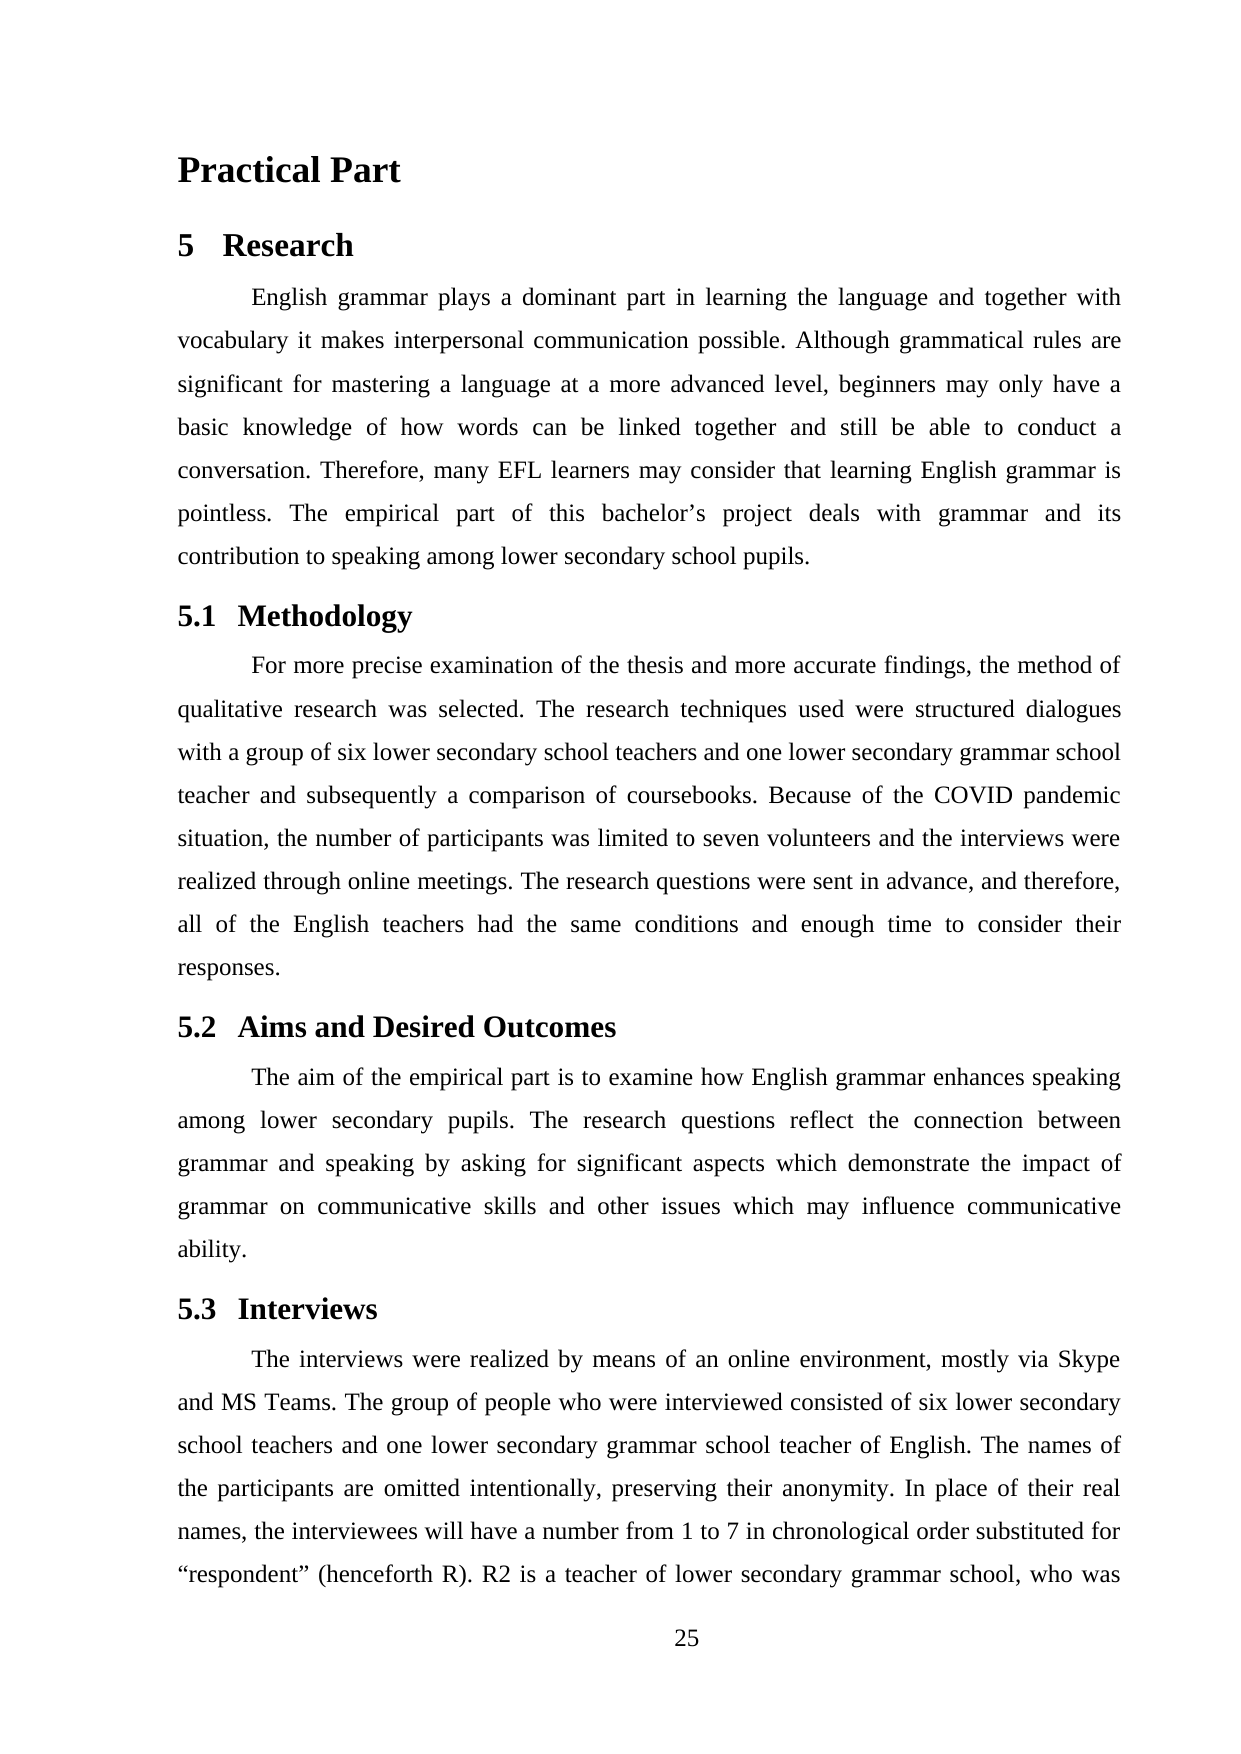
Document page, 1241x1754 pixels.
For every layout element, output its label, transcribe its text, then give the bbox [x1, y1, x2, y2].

subtitle Research [177, 225, 1122, 263]
text For more precise examination of the thesis and more accurate findings, the method of qualitative research was selected. The research techniques used were structured dialogues with a group of six lower secondary school teachers and one lower secondary grammar school teacher and subsequently a comparison of coursebooks. Because of the COVID pandemic situation, the number of participants was limited to seven volunteers and the interviews were realized through online meetings. The research questions were sent in advance, and therefore, all of the English teachers had the same conditions and enough time to consider their responses. [177, 651, 1122, 981]
subtitle Methodology [177, 597, 1122, 633]
text Practical Part [177, 148, 1122, 191]
subtitle Aims and Desired Outcomes [177, 1008, 1122, 1044]
text English grammar plays a dominant part in learning the language and together with vocabulary it makes interpersonal communication possible. Although grammatical rules are significant for mastering a language at a more advanced level, beginners may only have a basic knowledge of how words can be linked together and still be able to conduct a conversation. Therefore, many EFL learners may consider that learning English grammar is pointless. The empirical part of this bachelor’s project deals with grammar and its contribution to speaking among lower secondary school pupils. [177, 282, 1122, 570]
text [177, 1344, 1122, 1588]
subtitle Interviews [177, 1290, 1122, 1326]
text The aim of the empirical part is to examine how English grammar enhances speaking among lower secondary pupils. The research questions reflect the connection between grammar and speaking by asking for significant aspects which demonstrate the impact of grammar on communicative skills and other issues which may influence communicative ability. [177, 1062, 1122, 1263]
